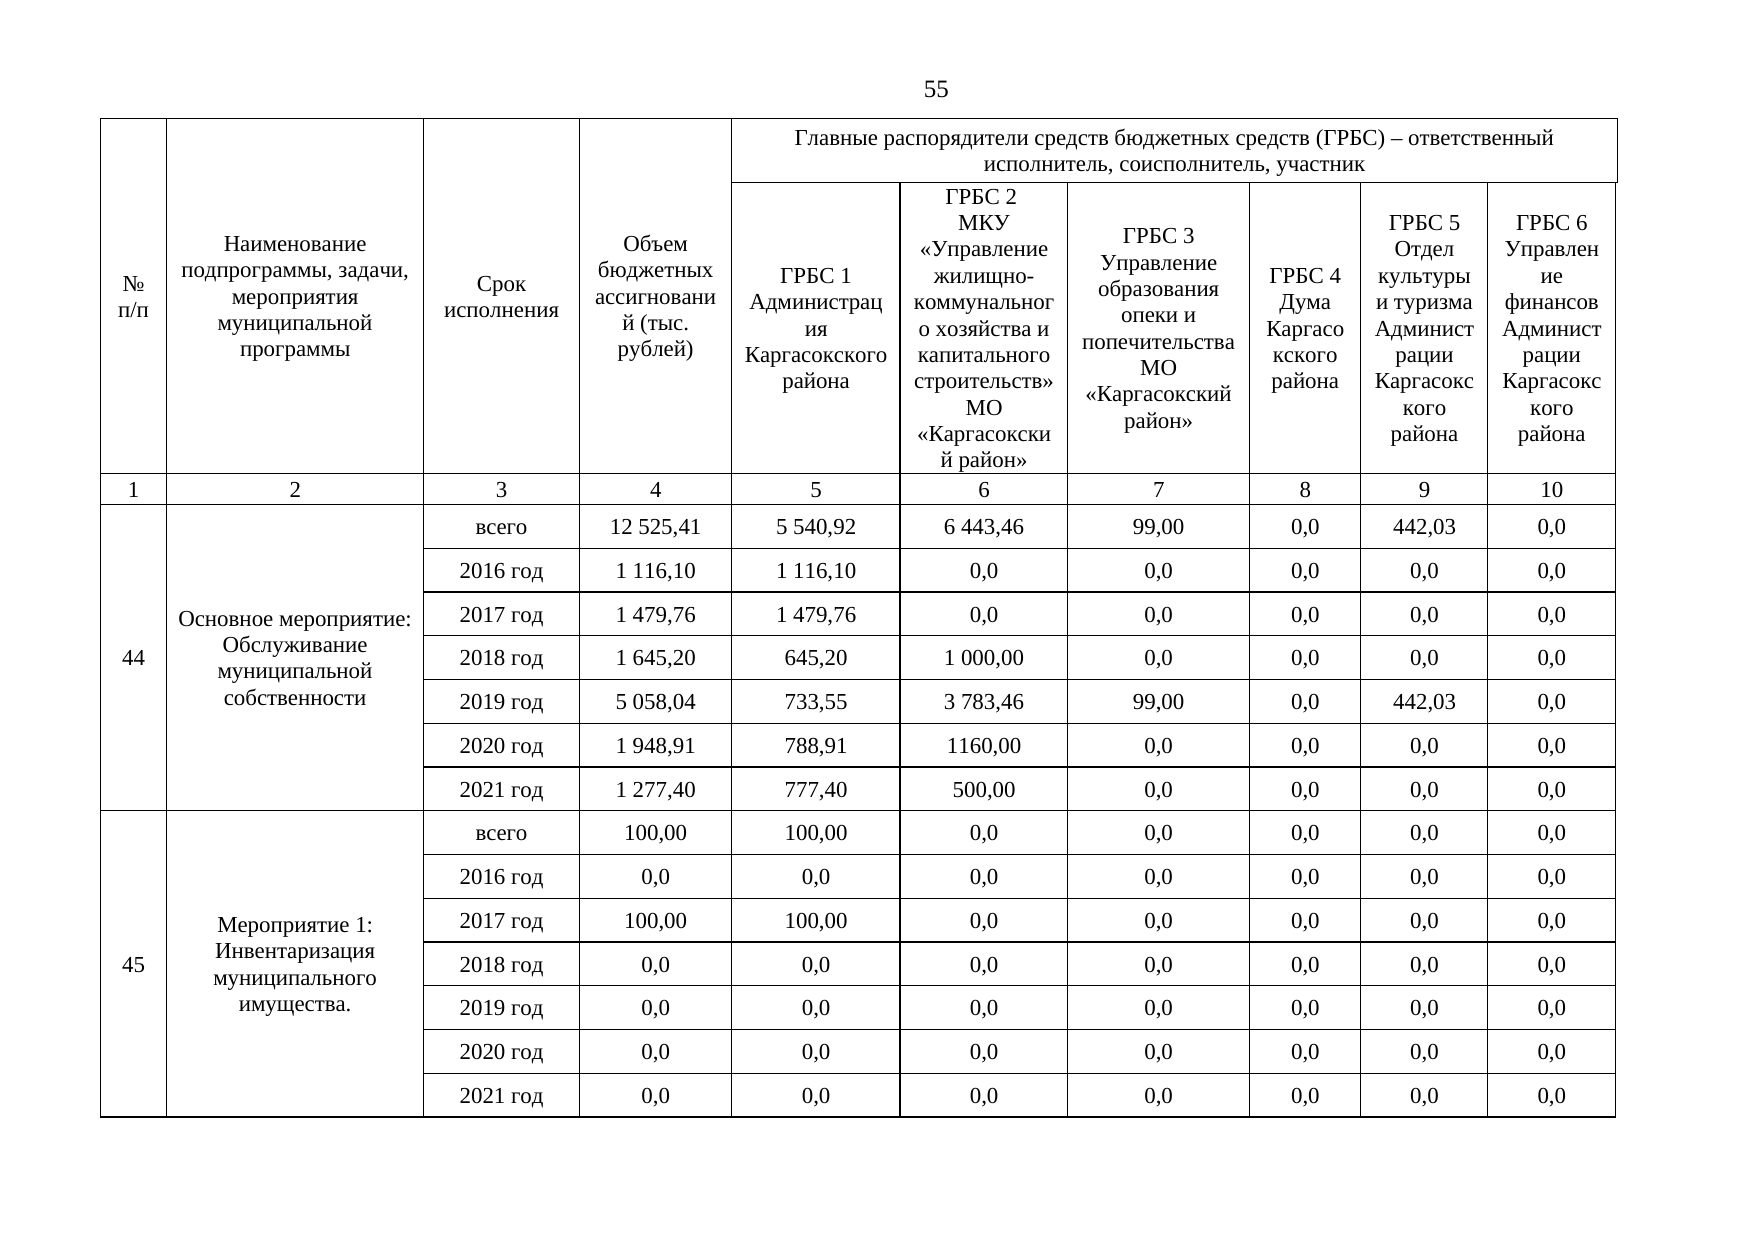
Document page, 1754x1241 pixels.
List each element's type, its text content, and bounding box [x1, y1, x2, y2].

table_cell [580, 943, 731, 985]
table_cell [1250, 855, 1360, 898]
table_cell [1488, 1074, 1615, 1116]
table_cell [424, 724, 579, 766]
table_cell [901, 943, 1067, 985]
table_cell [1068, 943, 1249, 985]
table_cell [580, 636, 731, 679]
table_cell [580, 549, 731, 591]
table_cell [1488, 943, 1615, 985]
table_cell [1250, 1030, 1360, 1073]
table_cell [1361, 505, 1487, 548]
table_cell ГРБС 4 Дума Каргасокского района [1250, 183, 1360, 473]
table_cell 2 [167, 474, 423, 504]
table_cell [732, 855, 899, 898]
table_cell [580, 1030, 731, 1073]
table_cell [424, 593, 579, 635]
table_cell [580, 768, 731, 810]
table_header Наименование подпрограммы, задачи, мероприятия муниципальной программы [167, 119, 423, 473]
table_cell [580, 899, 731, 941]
table_cell 1 [101, 474, 166, 504]
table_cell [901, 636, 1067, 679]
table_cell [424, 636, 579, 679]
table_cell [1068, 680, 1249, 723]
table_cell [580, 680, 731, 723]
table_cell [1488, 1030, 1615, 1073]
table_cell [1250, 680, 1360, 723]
table_cell 7 [1068, 474, 1249, 504]
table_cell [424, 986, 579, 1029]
table_cell 5 [732, 474, 899, 504]
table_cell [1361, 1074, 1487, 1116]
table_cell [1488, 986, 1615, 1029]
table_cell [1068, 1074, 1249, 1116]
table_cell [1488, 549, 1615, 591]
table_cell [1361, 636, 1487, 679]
table_cell 3 [424, 474, 579, 504]
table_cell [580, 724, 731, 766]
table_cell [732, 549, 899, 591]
table_header Срок исполнения [424, 119, 579, 473]
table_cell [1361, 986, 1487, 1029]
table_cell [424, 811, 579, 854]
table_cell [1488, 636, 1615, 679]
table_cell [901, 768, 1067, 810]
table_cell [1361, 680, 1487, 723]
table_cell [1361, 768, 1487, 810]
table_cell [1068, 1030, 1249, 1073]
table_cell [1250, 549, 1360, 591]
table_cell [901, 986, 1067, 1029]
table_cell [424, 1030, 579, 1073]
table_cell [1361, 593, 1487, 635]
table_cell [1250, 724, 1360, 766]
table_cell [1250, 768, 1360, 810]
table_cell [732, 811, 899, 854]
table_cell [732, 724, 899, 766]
table_cell ГРБС 1 Администрация Каргасокского района [732, 183, 899, 473]
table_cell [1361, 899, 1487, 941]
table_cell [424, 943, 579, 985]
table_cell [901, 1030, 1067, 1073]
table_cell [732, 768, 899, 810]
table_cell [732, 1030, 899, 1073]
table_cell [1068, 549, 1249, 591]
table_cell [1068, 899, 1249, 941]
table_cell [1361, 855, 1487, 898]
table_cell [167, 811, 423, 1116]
table_cell 9 [1361, 474, 1487, 504]
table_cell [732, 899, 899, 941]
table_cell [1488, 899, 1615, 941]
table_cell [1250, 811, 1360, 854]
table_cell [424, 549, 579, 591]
table_cell 8 [1250, 474, 1360, 504]
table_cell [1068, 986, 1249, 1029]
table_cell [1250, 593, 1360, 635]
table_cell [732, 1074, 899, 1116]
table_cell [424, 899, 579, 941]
table_header № п/п [101, 119, 166, 473]
table_cell 4 [580, 474, 731, 504]
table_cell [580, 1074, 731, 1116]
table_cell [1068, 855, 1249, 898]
table_cell ГРБС 6 Управление финансов Администрации Каргасокского района [1488, 183, 1615, 473]
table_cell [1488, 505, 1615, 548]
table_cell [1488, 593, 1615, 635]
table_cell 10 [1488, 474, 1615, 504]
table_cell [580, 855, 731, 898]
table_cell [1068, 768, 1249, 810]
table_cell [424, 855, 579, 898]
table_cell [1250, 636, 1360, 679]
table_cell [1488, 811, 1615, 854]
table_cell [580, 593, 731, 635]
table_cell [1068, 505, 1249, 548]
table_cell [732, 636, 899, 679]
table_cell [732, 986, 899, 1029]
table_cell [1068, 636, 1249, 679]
table_cell 6 [901, 474, 1067, 504]
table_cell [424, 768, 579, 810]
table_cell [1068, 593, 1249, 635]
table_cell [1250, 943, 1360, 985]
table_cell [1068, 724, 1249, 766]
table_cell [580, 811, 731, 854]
table_cell ГРБС 5 Отдел культуры и туризма Администрации Каргасокского района [1361, 183, 1487, 473]
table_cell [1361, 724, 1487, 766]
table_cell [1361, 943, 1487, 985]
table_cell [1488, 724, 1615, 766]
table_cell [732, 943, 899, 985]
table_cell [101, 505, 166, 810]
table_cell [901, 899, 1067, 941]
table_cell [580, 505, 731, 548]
table_header Объем бюджетных ассигнований (тыс. рублей) [580, 119, 731, 473]
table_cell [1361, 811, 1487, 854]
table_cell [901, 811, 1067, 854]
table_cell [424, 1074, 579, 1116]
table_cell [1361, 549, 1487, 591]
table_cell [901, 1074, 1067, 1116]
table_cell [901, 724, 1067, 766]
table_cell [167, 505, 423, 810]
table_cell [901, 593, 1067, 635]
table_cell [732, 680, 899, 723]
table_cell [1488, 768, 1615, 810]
table_header Главные распорядители средств бюджетных средств (ГРБС) – ответственный исполнитель, соисполнитель, участник [732, 119, 1617, 182]
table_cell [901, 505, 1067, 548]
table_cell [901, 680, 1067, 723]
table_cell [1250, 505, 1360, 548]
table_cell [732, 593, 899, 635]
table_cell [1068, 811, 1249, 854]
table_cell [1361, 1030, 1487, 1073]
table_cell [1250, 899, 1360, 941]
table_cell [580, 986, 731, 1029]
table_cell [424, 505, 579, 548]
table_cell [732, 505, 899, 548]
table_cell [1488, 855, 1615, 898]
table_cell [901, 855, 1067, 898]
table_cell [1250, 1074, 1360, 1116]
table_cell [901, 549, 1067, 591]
table_cell ГРБС 3 Управление образования опеки и попечительства МО «Каргасокский район» [1068, 183, 1249, 473]
table_cell ГРБС 2 МКУ «Управление жилищно-коммунального хозяйства и капитального строительств» МО «Каргасокский район» [901, 183, 1067, 473]
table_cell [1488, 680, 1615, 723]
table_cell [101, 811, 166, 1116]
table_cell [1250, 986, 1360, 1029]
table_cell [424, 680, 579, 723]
